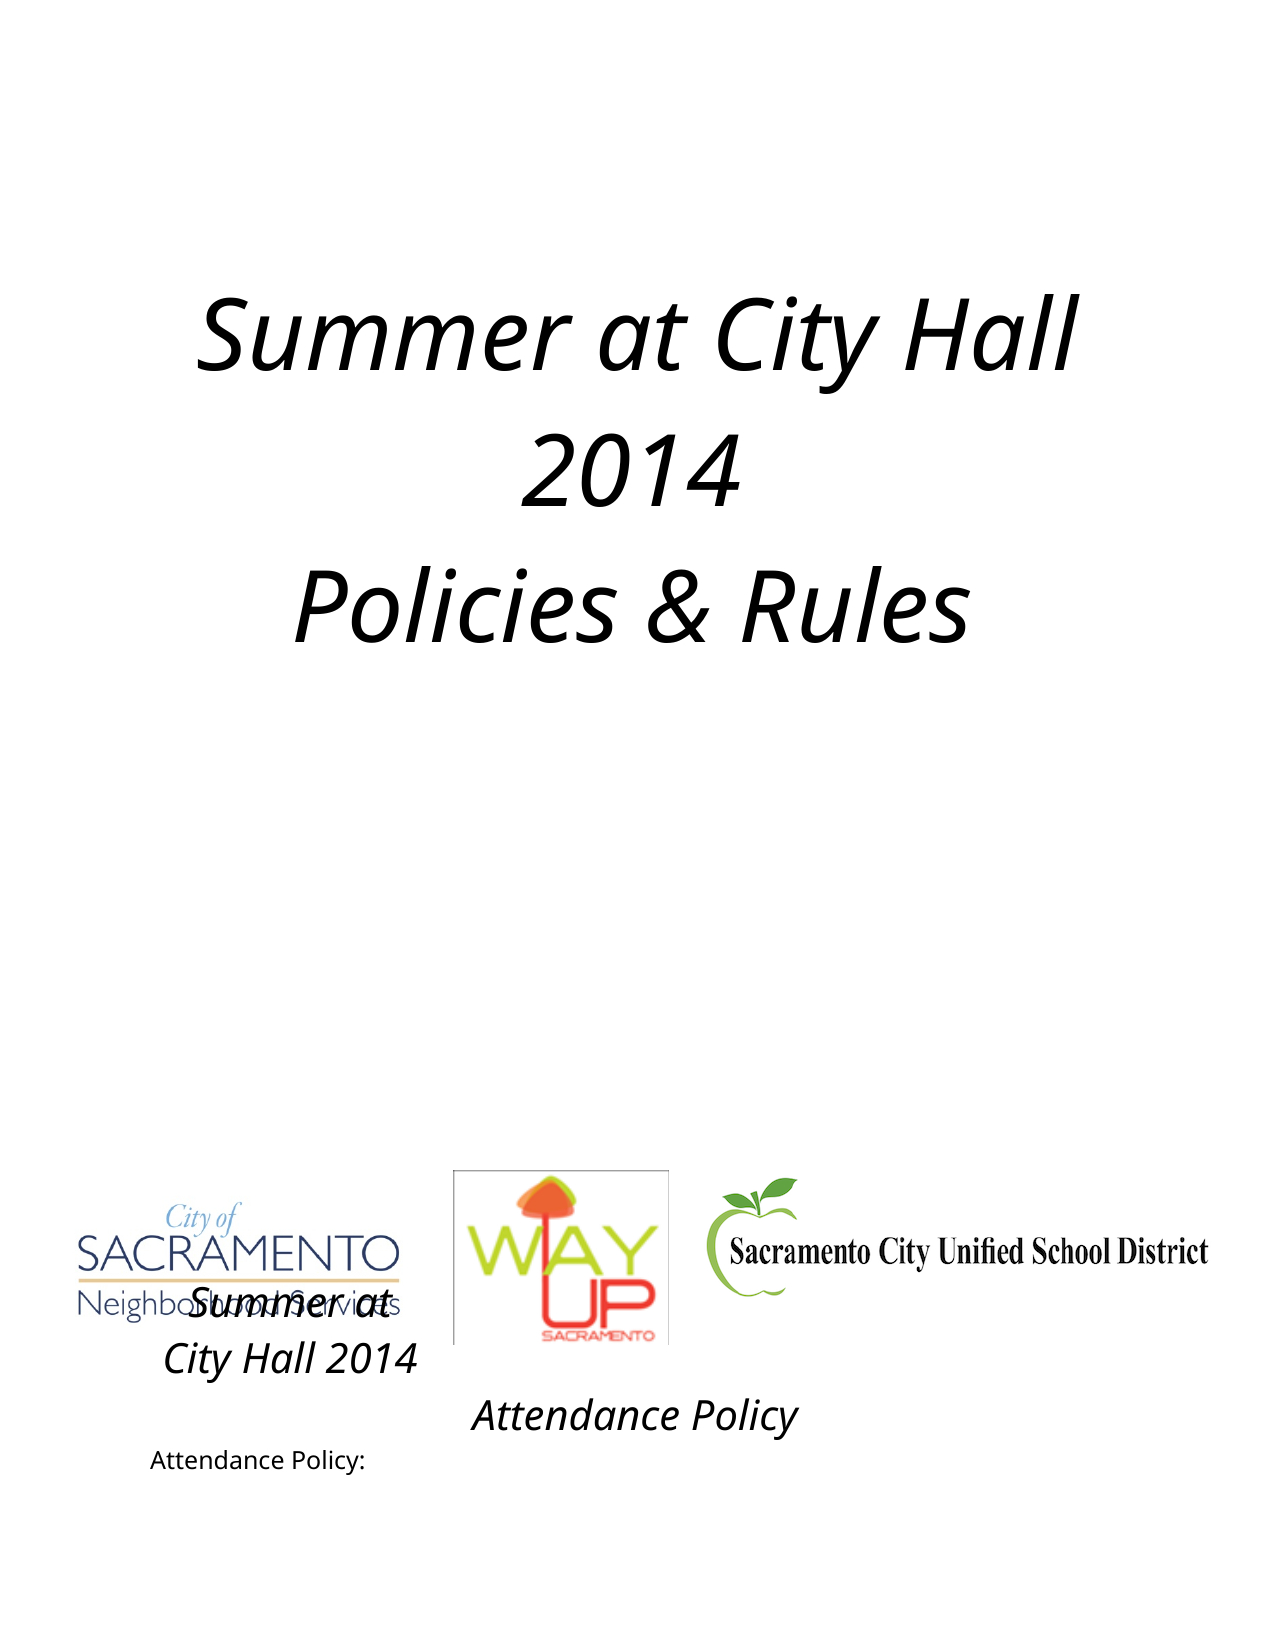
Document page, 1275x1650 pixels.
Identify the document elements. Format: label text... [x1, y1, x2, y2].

text Summer at City Hall [150, 263, 1125, 400]
picture [685, 1170, 1223, 1301]
text Policies & Rules [150, 536, 1125, 672]
text Summer at City Hall 2014 [150, 1272, 1125, 1386]
text 2014 [150, 400, 1125, 536]
picture [453, 1170, 669, 1345]
text Attendance Policy [150, 1386, 1125, 1443]
text Attendance Policy: [150, 1443, 1125, 1477]
picture [53, 1185, 422, 1338]
